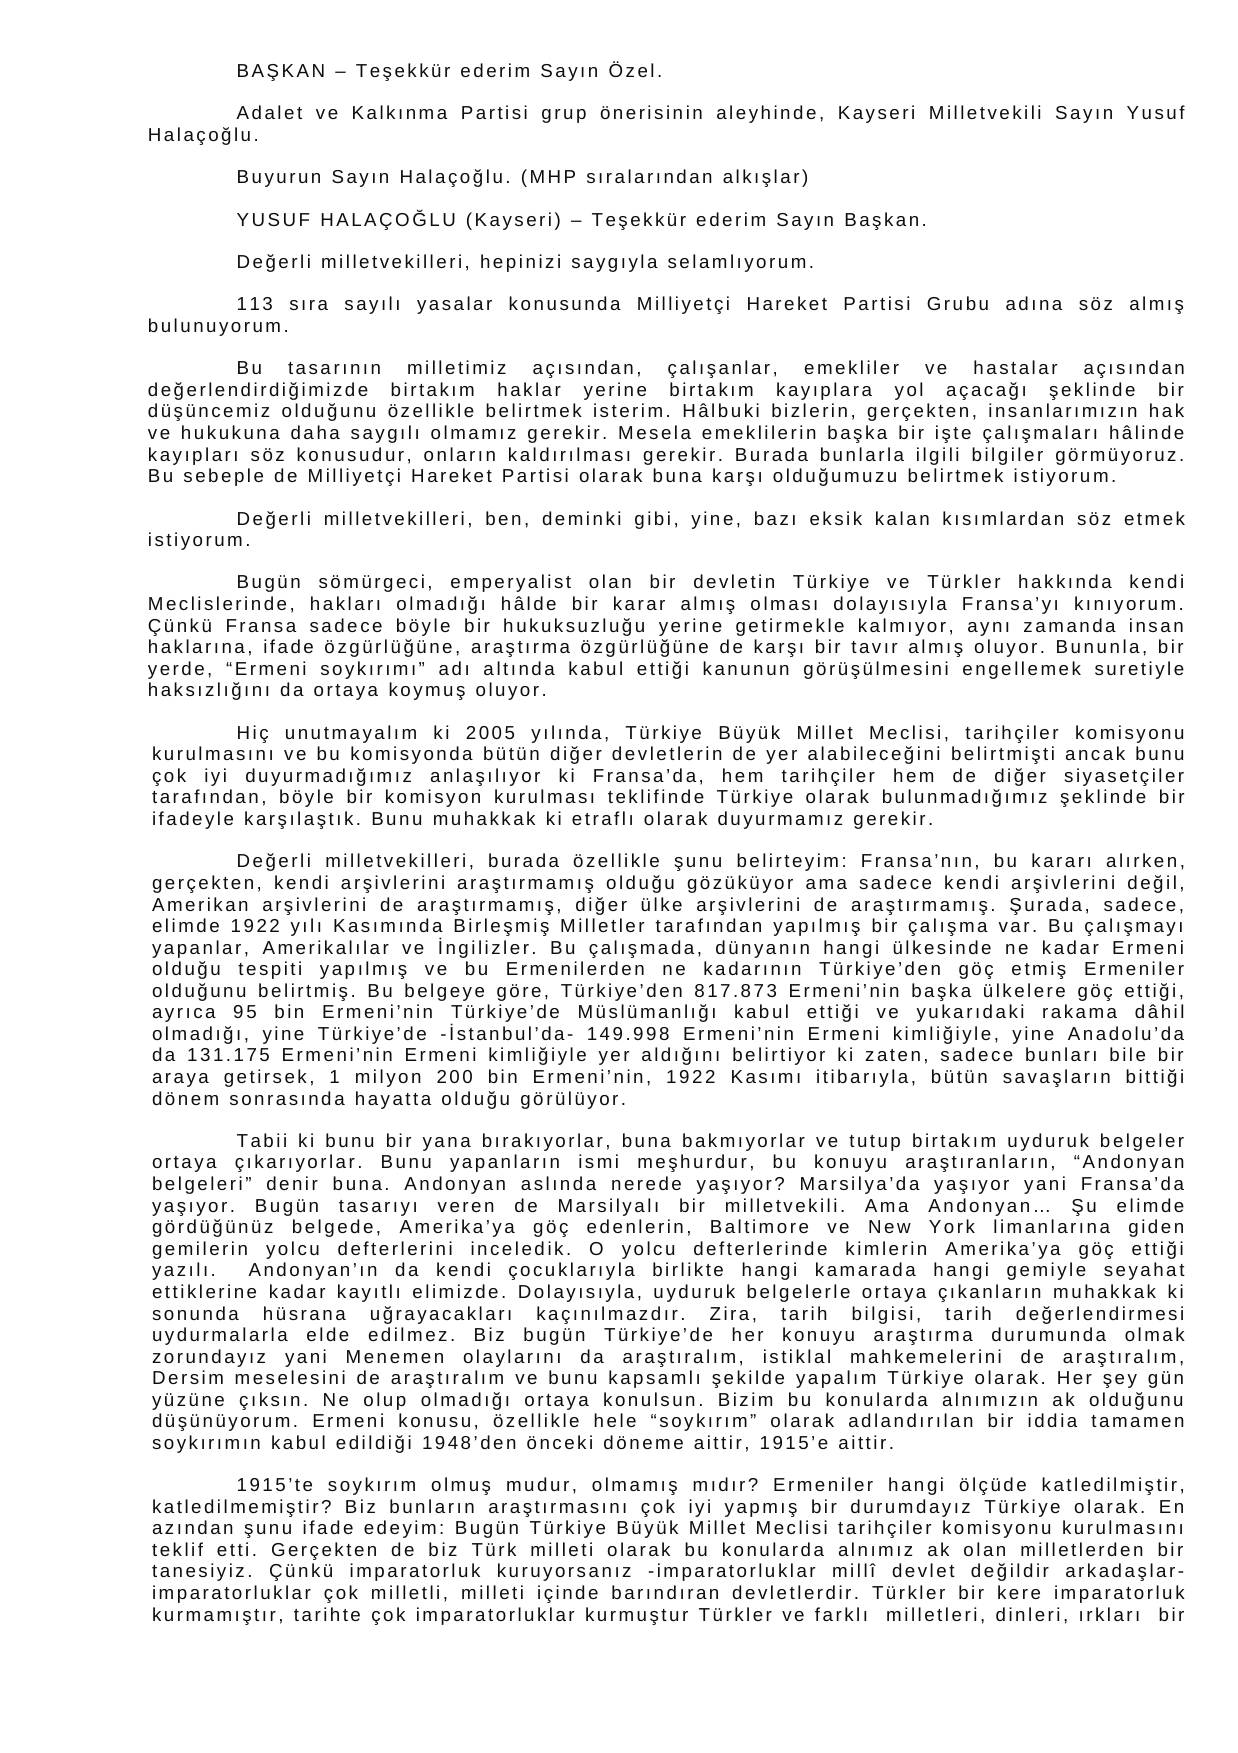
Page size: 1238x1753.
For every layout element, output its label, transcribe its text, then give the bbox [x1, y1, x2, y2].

text Tabii ki bunu bir yana bırakıyorlar, buna bakmıyorlar ve tutup birtakım uyduruk belgeler ortaya çıkarıyorlar. Bunu yapanların ismi meşhurdur, bu konuyu araştıranların, “Andonyan belgeleri” denir buna. Andonyan aslında nerede yaşıyor? Marsilya’da yaşıyor yani Fransa’da yaşıyor. Bugün tasarıyı veren de Marsilyalı bir milletvekili. Ama Andonyan… Şu elimde gördüğünüz belgede, Amerika’ya göç edenlerin, Baltimore ve New York limanlarına giden gemilerin yolcu defterlerini inceledik. O yolcu defterlerinde kimlerin Amerika’ya göç ettiği yazılı. Andonyan’ın da kendi çocuklarıyla birlikte hangi kamarada hangi gemiyle seyahat ettiklerine kadar kayıtlı elimizde. Dolayısıyla, uyduruk belgelerle ortaya çıkanların muhakkak ki sonunda hüsrana uğrayacakları kaçınılmazdır. Zira, tarih bilgisi, tarih değerlendirmesi uydurmalarla elde edilmez. Biz bugün Türkiye’de her konuyu araştırma durumunda olmak zorundayız yani Menemen olaylarını da araştıralım, istiklal mahkemelerini de araştıralım, Dersim meselesini de araştıralım ve bunu kapsamlı şekilde yapalım Türkiye olarak. Her şey gün yüzüne çıksın. Ne olup olmadığı ortaya konulsun. Bizim bu konularda alnımızın ak olduğunu düşünüyorum. Ermeni konusu, özellikle hele “soykırım” olarak adlandırılan bir iddia tamamen soykırımın kabul edildiği 1948’den önceki döneme aittir, 1915’e aittir. [152, 1130, 1186, 1453]
text Bu tasarının milletimiz açısından, çalışanlar, emekliler ve hastalar açısından değerlendirdiğimizde birtakım haklar yerine birtakım kayıplara yol açacağı şeklinde bir düşüncemiz olduğunu özellikle belirtmek isterim. Hâlbuki bizlerin, gerçekten, insanlarımızın hak ve hukukuna daha saygılı olmamız gerekir. Mesela emeklilerin başka bir işte çalışmaları hâlinde kayıpları söz konusudur, onların kaldırılması gerekir. Burada bunlarla ilgili bilgiler görmüyoruz. Bu sebeple de Milliyetçi Hareket Partisi olarak buna karşı olduğumuzu belirtmek istiyorum. [148, 357, 1186, 487]
text YUSUF HALAÇOĞLU (Kayseri) – Teşekkür ederim Sayın Başkan. [148, 208, 1186, 230]
text Buyurun Sayın Halaçoğlu. (MHP sıralarından alkışlar) [148, 166, 1186, 188]
text BAŞKAN – Teşekkür ederim Sayın Özel. [148, 60, 1186, 81]
text Değerli milletvekilleri, hepinizi saygıyla selamlıyorum. [148, 251, 1186, 272]
text Adalet ve Kalkınma Partisi grup önerisinin aleyhinde, Kayseri Milletvekili Sayın Yusuf Halaçoğlu. [148, 102, 1186, 145]
text Hiç unutmayalım ki 2005 yılında, Türkiye Büyük Millet Meclisi, tarihçiler komisyonu kurulmasını ve bu komisyonda bütün diğer devletlerin de yer alabileceğini belirtmişti ancak bunu çok iyi duyurmadığımız anlaşılıyor ki Fransa’da, hem tarihçiler hem de diğer siyasetçiler tarafından, böyle bir komisyon kurulması teklifinde Türkiye olarak bulunmadığımız şeklinde bir ifadeyle karşılaştık. Bunu muhakkak ki etraflı olarak duyurmamız gerekir. [152, 722, 1186, 829]
text 113 sıra sayılı yasalar konusunda Milliyetçi Hareket Partisi Grubu adına söz almış bulunuyorum. [148, 293, 1186, 336]
text Bugün sömürgeci, emperyalist olan bir devletin Türkiye ve Türkler hakkında kendi Meclislerinde, hakları olmadığı hâlde bir karar almış olması dolayısıyla Fransa’yı kınıyorum. Çünkü Fransa sadece böyle bir hukuksuzluğu yerine getirmekle kalmıyor, aynı zamanda insan haklarına, ifade özgürlüğüne, araştırma özgürlüğüne de karşı bir tavır almış oluyor. Bununla, bir yerde, “Ermeni soykırımı” adı altında kabul ettiği kanunun görüşülmesini engellemek suretiyle haksızlığını da ortaya koymuş oluyor. [148, 571, 1186, 701]
text Değerli milletvekilleri, ben, deminki gibi, yine, bazı eksik kalan kısımlardan söz etmek istiyorum. [148, 507, 1186, 551]
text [152, 1474, 1186, 1625]
text Değerli milletvekilleri, burada özellikle şunu belirteyim: Fransa’nın, bu kararı alırken, gerçekten, kendi arşivlerini araştırmamış olduğu gözüküyor ama sadece kendi arşivlerini değil, Amerikan arşivlerini de araştırmamış, diğer ülke arşivlerini de araştırmamış. Şurada, sadece, elimde 1922 yılı Kasımında Birleşmiş Milletler tarafından yapılmış bir çalışma var. Bu çalışmayı yapanlar, Amerikalılar ve İngilizler. Bu çalışmada, dünyanın hangi ülkesinde ne kadar Ermeni olduğu tespiti yapılmış ve bu Ermenilerden ne kadarının Türkiye’den göç etmiş Ermeniler olduğunu belirtmiş. Bu belgeye göre, Türkiye’den 817.873 Ermeni’nin başka ülkelere göç ettiği, ayrıca 95 bin Ermeni’nin Türkiye’de Müslümanlığı kabul ettiği ve yukarıdaki rakama dâhil olmadığı, yine Türkiye’de -İstanbul’da- 149.998 Ermeni’nin Ermeni kimliğiyle, yine Anadolu’da da 131.175 Ermeni’nin Ermeni kimliğiyle yer aldığını belirtiyor ki zaten, sadece bunları bile bir araya getirsek, 1 milyon 200 bin Ermeni’nin, 1922 Kasımı itibarıyla, bütün savaşların bittiği dönem sonrasında hayatta olduğu görülüyor. [152, 850, 1186, 1109]
